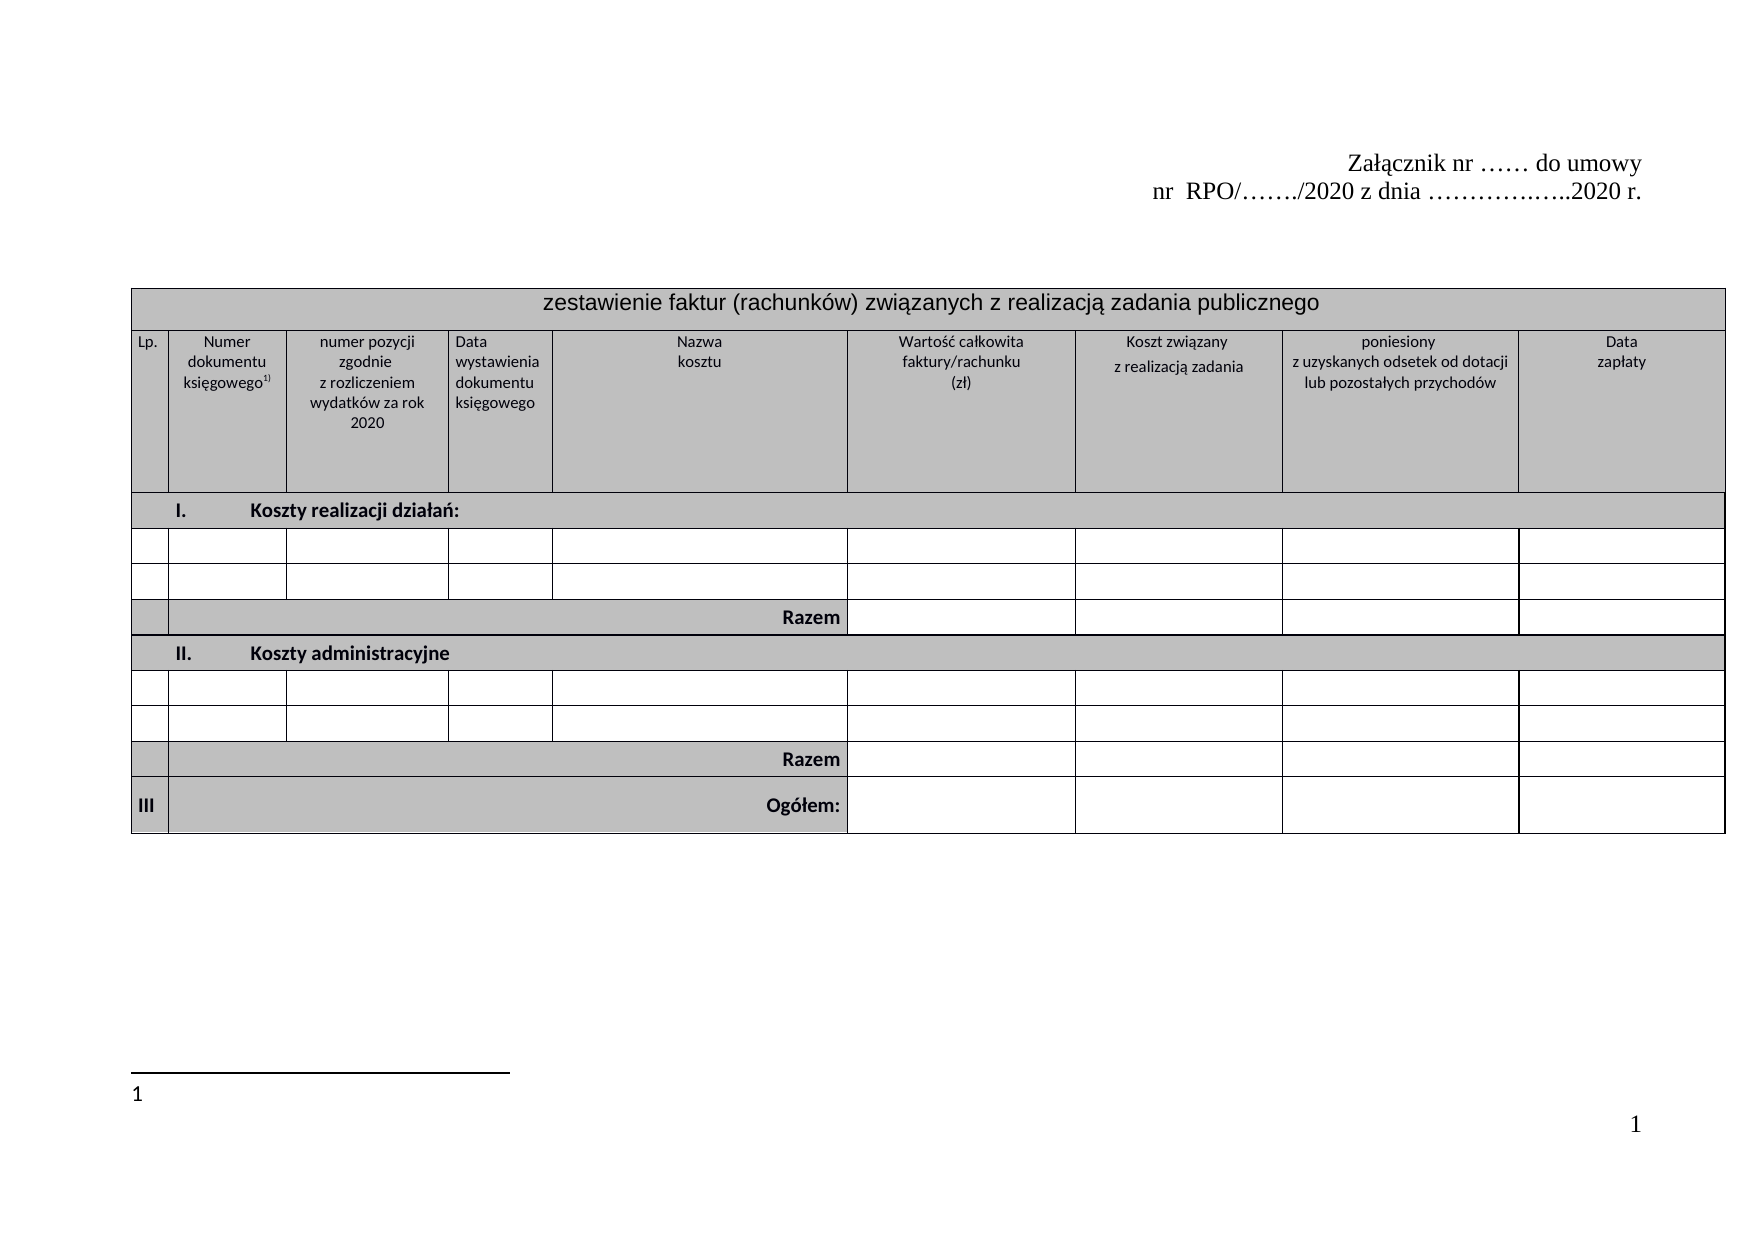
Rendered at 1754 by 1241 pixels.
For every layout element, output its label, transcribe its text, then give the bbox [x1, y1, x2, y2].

table_cell [449, 671, 552, 705]
table_cell [1076, 671, 1282, 705]
table_cell [1520, 564, 1724, 599]
table_cell [1283, 564, 1518, 599]
table_cell [1076, 600, 1282, 634]
table_cell [169, 564, 286, 599]
table_cell [1283, 777, 1518, 832]
table_cell [1283, 600, 1518, 634]
table_cell [1076, 564, 1282, 599]
table_cell [132, 564, 168, 599]
table_cell [1520, 706, 1724, 741]
table_cell Koszt związany z realizacją zadania [1076, 331, 1282, 492]
table_cell [553, 671, 847, 705]
table_cell Razem [169, 742, 847, 776]
table_cell [449, 564, 552, 599]
table_cell Koszty administracyjne [132, 636, 1724, 670]
table_cell [848, 564, 1075, 599]
table_cell Wartość całkowita faktury/rachunku (zł) [848, 331, 1075, 492]
table_cell [1520, 671, 1724, 705]
table_cell [553, 706, 847, 741]
table_cell [1283, 742, 1518, 776]
table_cell Razem [169, 600, 847, 634]
table_cell III [132, 777, 168, 832]
table_cell [1520, 777, 1724, 832]
table_cell Numer dokumentu księgowego) [169, 331, 286, 492]
table_cell Lp. [132, 331, 168, 492]
table_cell [848, 706, 1075, 741]
table_cell [287, 671, 448, 705]
table_cell [287, 564, 448, 599]
text nr RPO/……./2020 z dnia ………….…..2020 r. [131, 176, 1642, 205]
table_cell [1283, 529, 1518, 563]
table_cell numer pozycji zgodnie z rozliczeniem wydatków za rok 2020 [287, 331, 448, 492]
table_cell [1283, 706, 1518, 741]
table_cell [169, 671, 286, 705]
table_cell [553, 564, 847, 599]
table_cell [848, 777, 1075, 832]
table_cell [1283, 671, 1518, 705]
table_cell [449, 529, 552, 563]
table_header zestawienie faktur (rachunków) związanych z realizacją zadania publicznego [132, 289, 1725, 330]
table_cell [1076, 777, 1282, 832]
table_cell Koszty realizacji działań: [132, 493, 1724, 528]
table_cell [132, 706, 168, 741]
table_cell Nazwa kosztu [553, 331, 847, 492]
table_cell [848, 671, 1075, 705]
table_cell [287, 706, 448, 741]
table_cell [287, 529, 448, 563]
table_cell [132, 742, 168, 776]
table_cell [848, 529, 1075, 563]
table_cell poniesiony z uzyskanych odsetek od dotacji lub pozostałych przychodów [1283, 331, 1518, 492]
table_cell [1520, 742, 1724, 776]
table_cell [1076, 742, 1282, 776]
table_cell [848, 742, 1075, 776]
table_cell [848, 600, 1075, 634]
table_cell [169, 529, 286, 563]
table_cell [132, 600, 168, 634]
table_cell [132, 529, 168, 563]
text Załącznik nr …… do umowy [131, 148, 1642, 176]
table_cell Data zapłaty [1519, 331, 1725, 492]
table_cell [1076, 529, 1282, 563]
table_cell Ogółem: [169, 777, 847, 832]
table_cell [553, 529, 847, 563]
table_cell [132, 671, 168, 705]
table_cell [1520, 600, 1724, 634]
table_cell [1520, 529, 1724, 563]
table_cell [1076, 706, 1282, 741]
table_cell [449, 706, 552, 741]
table_cell Data wystawienia dokumentu księgowego [449, 331, 552, 492]
table_cell [169, 706, 286, 741]
